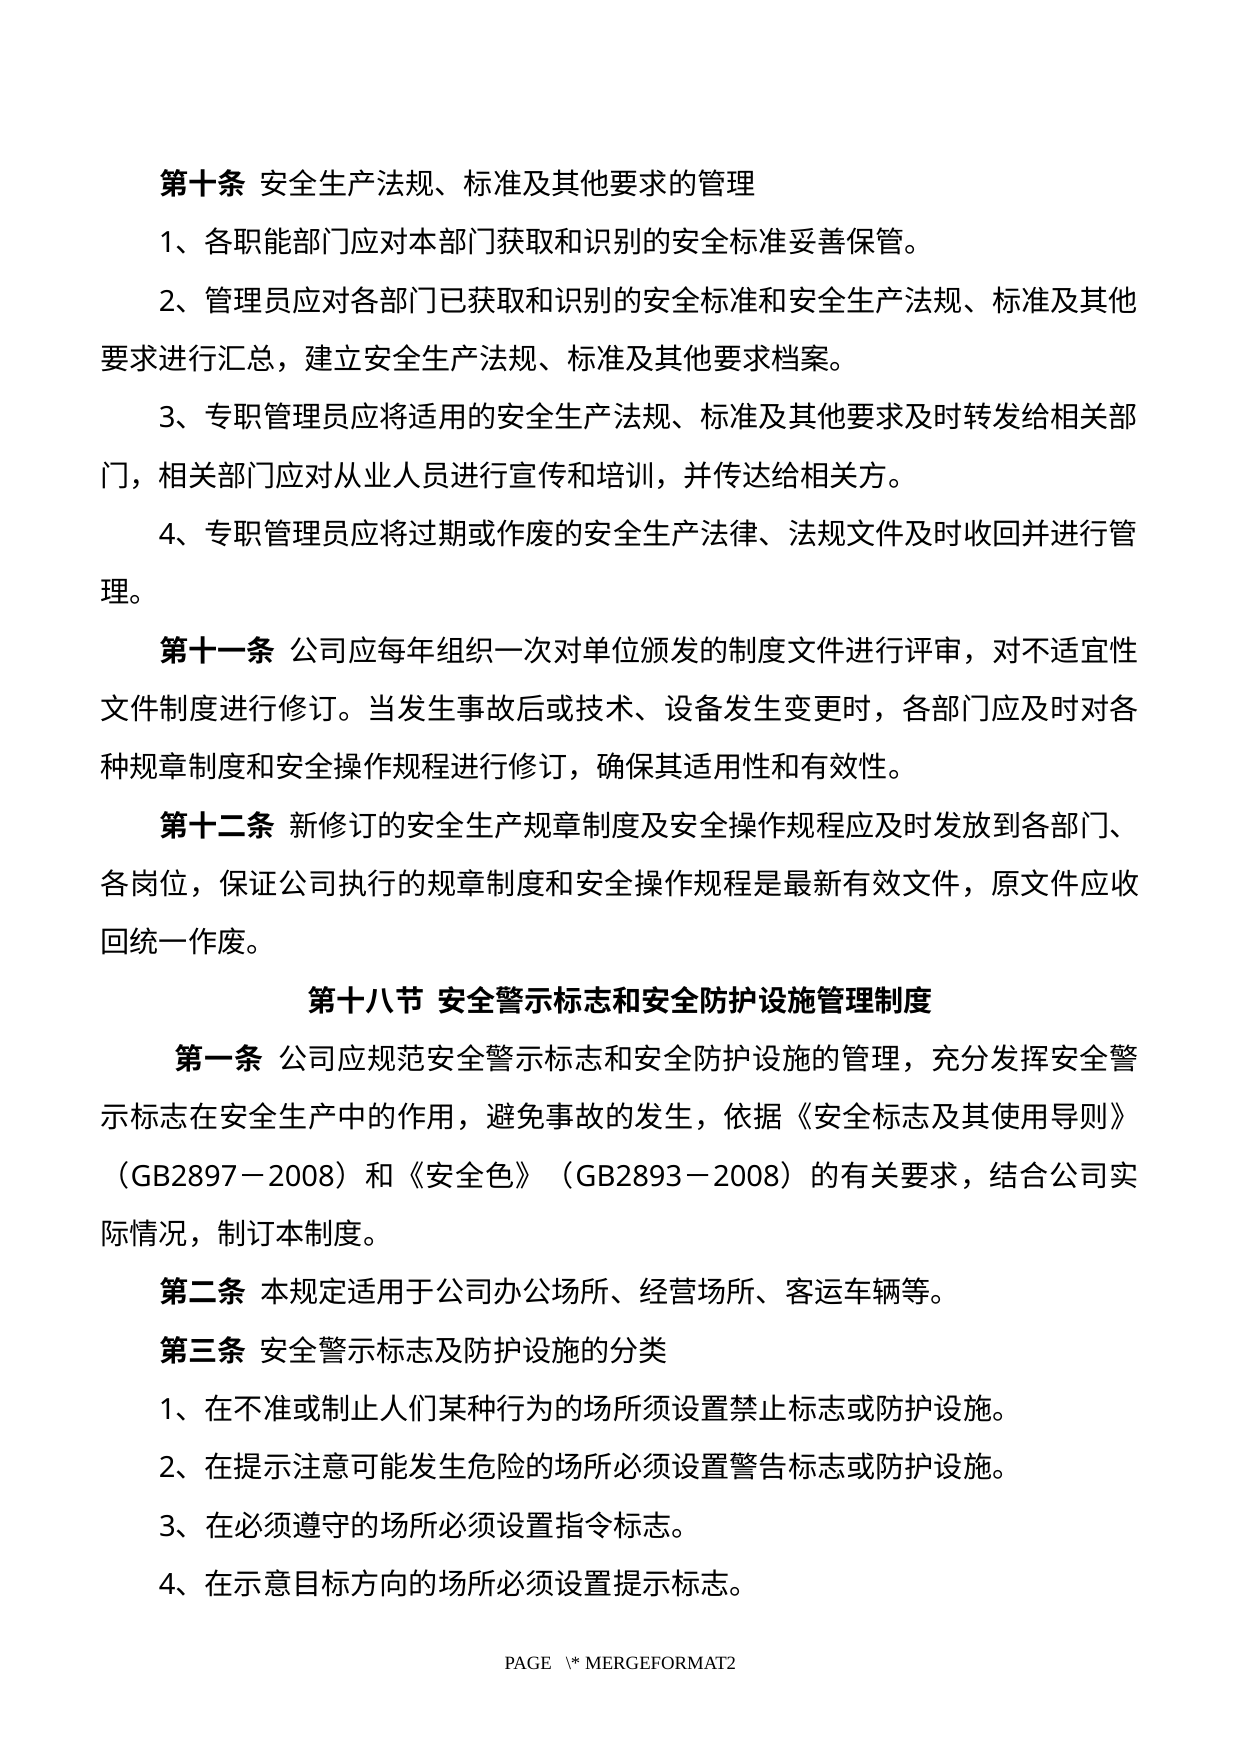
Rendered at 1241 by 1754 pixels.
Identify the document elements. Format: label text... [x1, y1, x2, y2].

text 第一条 公司应规范安全警示标志和安全防护设施的管理，充分发挥安全警示标志在安全生产中的作用，避免事故的发生，依据《安全标志及其使用导则》（GB2897－2008）和《安全色》（GB2893－2008）的有关要求，结合公司实际情况，制订本制度。 [100, 1023, 1140, 1256]
text 第十条 安全生产法规、标准及其他要求的管理 [100, 148, 1140, 206]
text 1、各职能部门应对本部门获取和识别的安全标准妥善保管。 [100, 206, 1140, 264]
text 第二条 本规定适用于公司办公场所、经营场所、客运车辆等。 [100, 1256, 1140, 1314]
text 第三条 安全警示标志及防护设施的分类 [100, 1314, 1140, 1373]
text 4、在示意目标方向的场所必须设置提示标志。 [100, 1548, 1140, 1606]
text 4、专职管理员应将过期或作废的安全生产法律、法规文件及时收回并进行管理。 [100, 498, 1140, 614]
subtitle 第十八节 安全警示标志和安全防护设施管理制度 [100, 964, 1140, 1023]
text 3、专职管理员应将适用的安全生产法规、标准及其他要求及时转发给相关部门，相关部门应对从业人员进行宣传和培训，并传达给相关方。 [100, 381, 1140, 498]
text 第十一条 公司应每年组织一次对单位颁发的制度文件进行评审，对不适宜性文件制度进行修订。当发生事故后或技术、设备发生变更时，各部门应及时对各种规章制度和安全操作规程进行修订，确保其适用性和有效性。 [100, 614, 1140, 789]
text 2、在提示注意可能发生危险的场所必须设置警告标志或防护设施。 [100, 1431, 1140, 1489]
text 3、在必须遵守的场所必须设置指令标志。 [101, 1489, 1140, 1548]
text 1、在不准或制止人们某种行为的场所须设置禁止标志或防护设施。 [100, 1373, 1140, 1431]
text 2、管理员应对各部门已获取和识别的安全标准和安全生产法规、标准及其他要求进行汇总，建立安全生产法规、标准及其他要求档案。 [100, 264, 1140, 381]
text 第十二条 新修订的安全生产规章制度及安全操作规程应及时发放到各部门、各岗位，保证公司执行的规章制度和安全操作规程是最新有效文件，原文件应收回统一作废。 [100, 789, 1140, 964]
